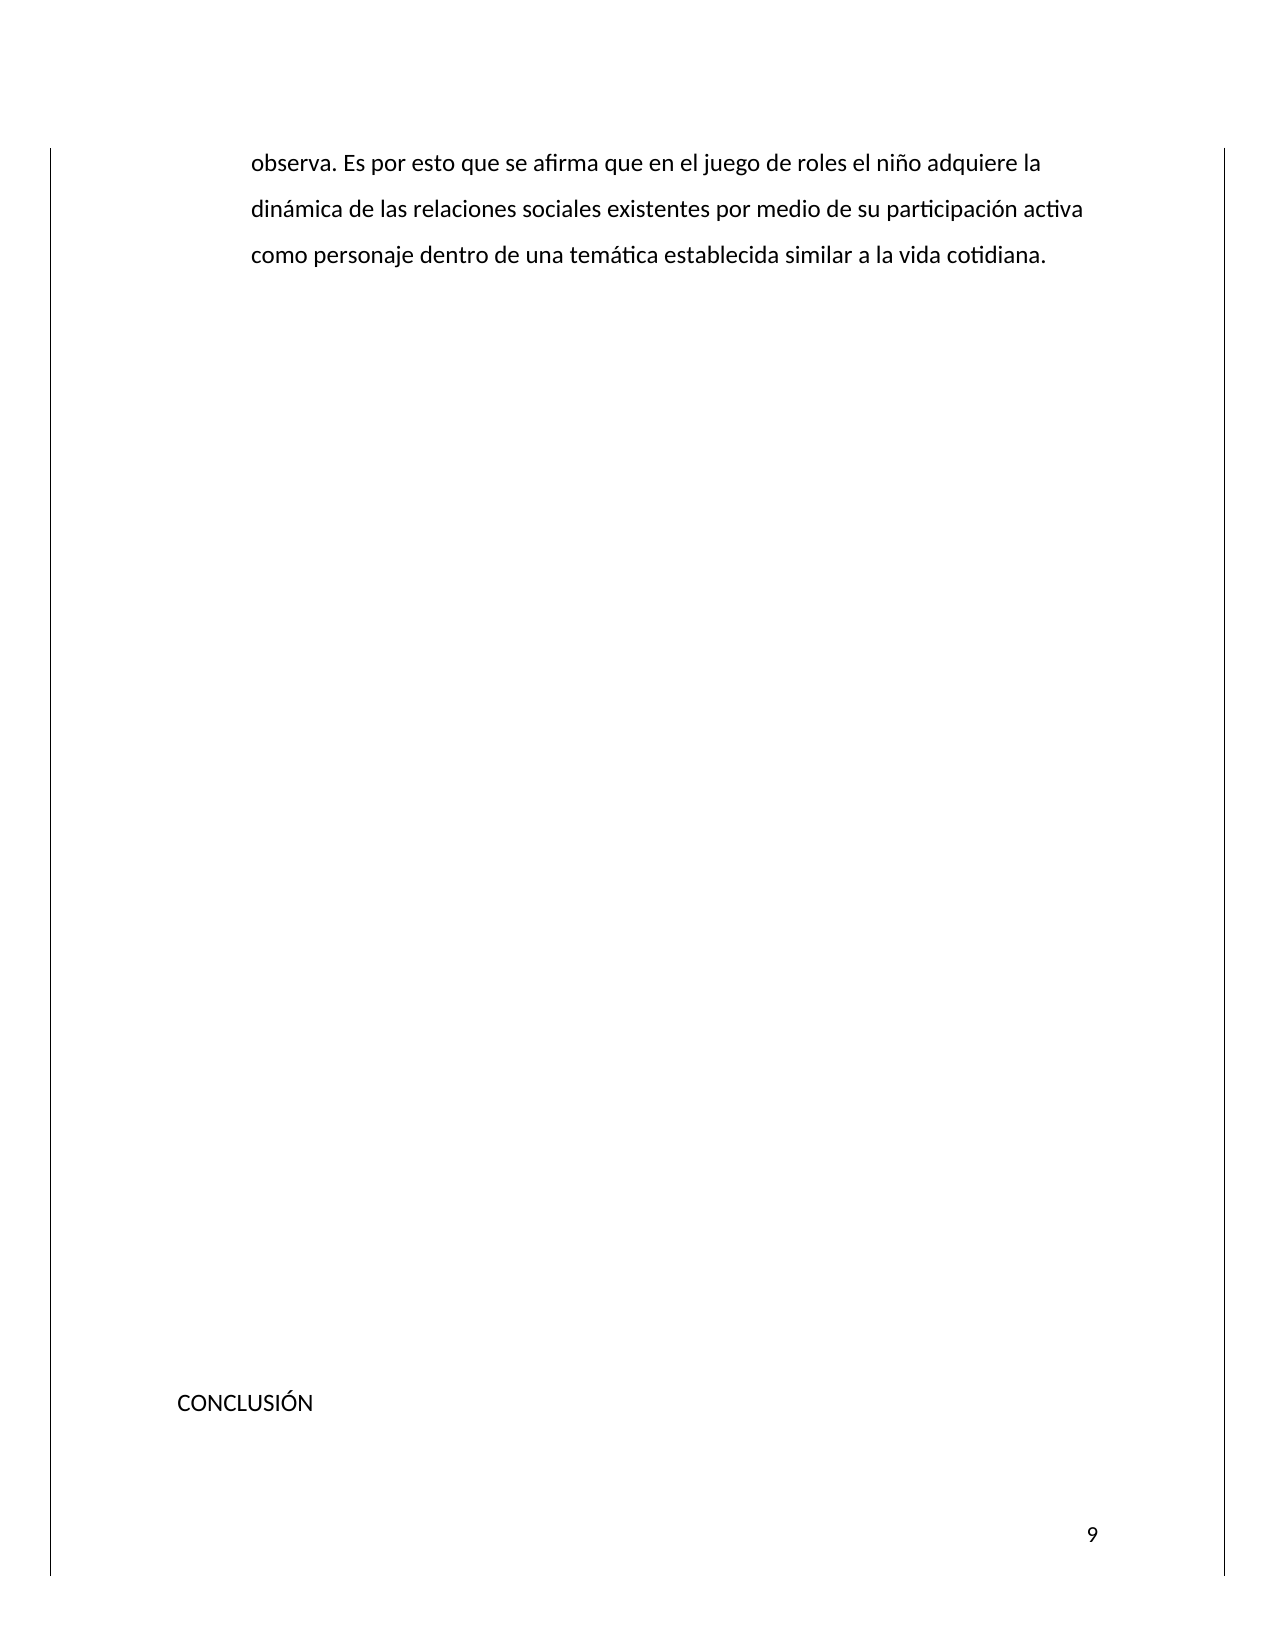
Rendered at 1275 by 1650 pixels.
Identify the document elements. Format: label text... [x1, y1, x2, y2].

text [251, 148, 1098, 269]
text CONCLUSIÓN [177, 1387, 1098, 1417]
